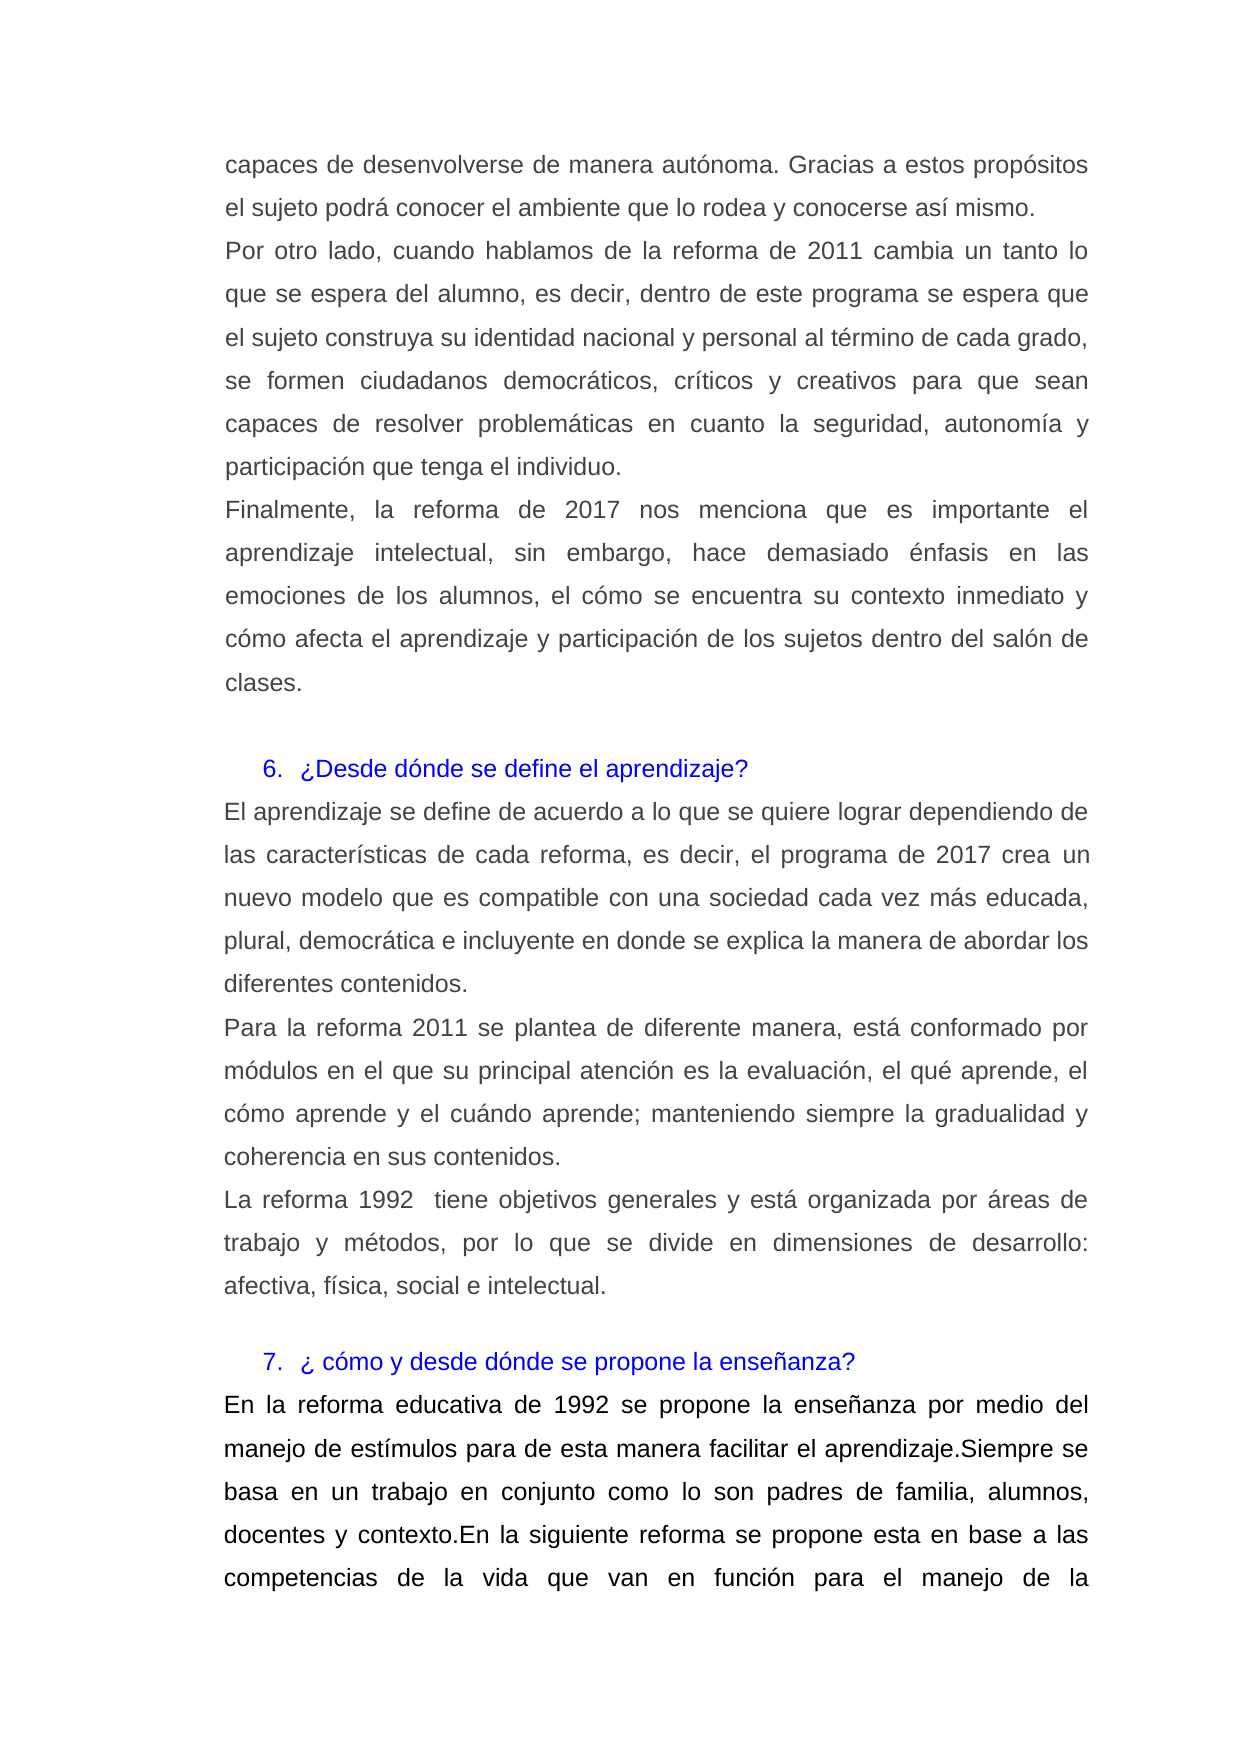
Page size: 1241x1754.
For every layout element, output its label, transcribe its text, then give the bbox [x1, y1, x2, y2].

text La reforma 1992 tiene objetivos generales y está organizada por áreas de trabajo y métodos, por lo que se divide en dimensiones de desarrollo: afectiva, física, social e intelectual. [224, 1185, 1090, 1300]
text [225, 150, 1090, 222]
list ¿Desde dónde se define el aprendizaje? [262, 754, 1090, 782]
text Por otro lado, cuando hablamos de la reforma de 2011 cambia un tanto lo que se espera del alumno, es decir, dentro de este programa se espera que el sujeto construya su identidad nacional y personal al término de cada grado, se formen ciudadanos democráticos, críticos y creativos para que sean capaces de resolver problemáticas en cuanto la seguridad, autonomía y participación que tenga el individuo. [225, 236, 1090, 481]
list ¿ cómo y desde dónde se propone la enseñanza? [262, 1347, 1090, 1376]
text El aprendizaje se define de acuerdo a lo que se quiere lograr dependiendo de las características de cada reforma, es decir, el programa de 2017 crea un nuevo modelo que es compatible con una sociedad cada vez más educada, plural, democrática e incluyente en donde se explica la manera de abordar los diferentes contenidos. [224, 797, 1090, 998]
text Finalmente, la reforma de 2017 nos menciona que es importante el aprendizaje intelectual, sin embargo, hace demasiado énfasis en las emociones de los alumnos, el cómo se encuentra su contexto inmediato y cómo afecta el aprendizaje y participación de los sujetos dentro del salón de clases. [225, 495, 1090, 696]
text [224, 1391, 1090, 1592]
text Para la reforma 2011 se plantea de diferente manera, está conformado por módulos en el que su principal atención es la evaluación, el qué aprende, el cómo aprende y el cuándo aprende; manteniendo siempre la gradualidad y coherencia en sus contenidos. [224, 1012, 1090, 1171]
